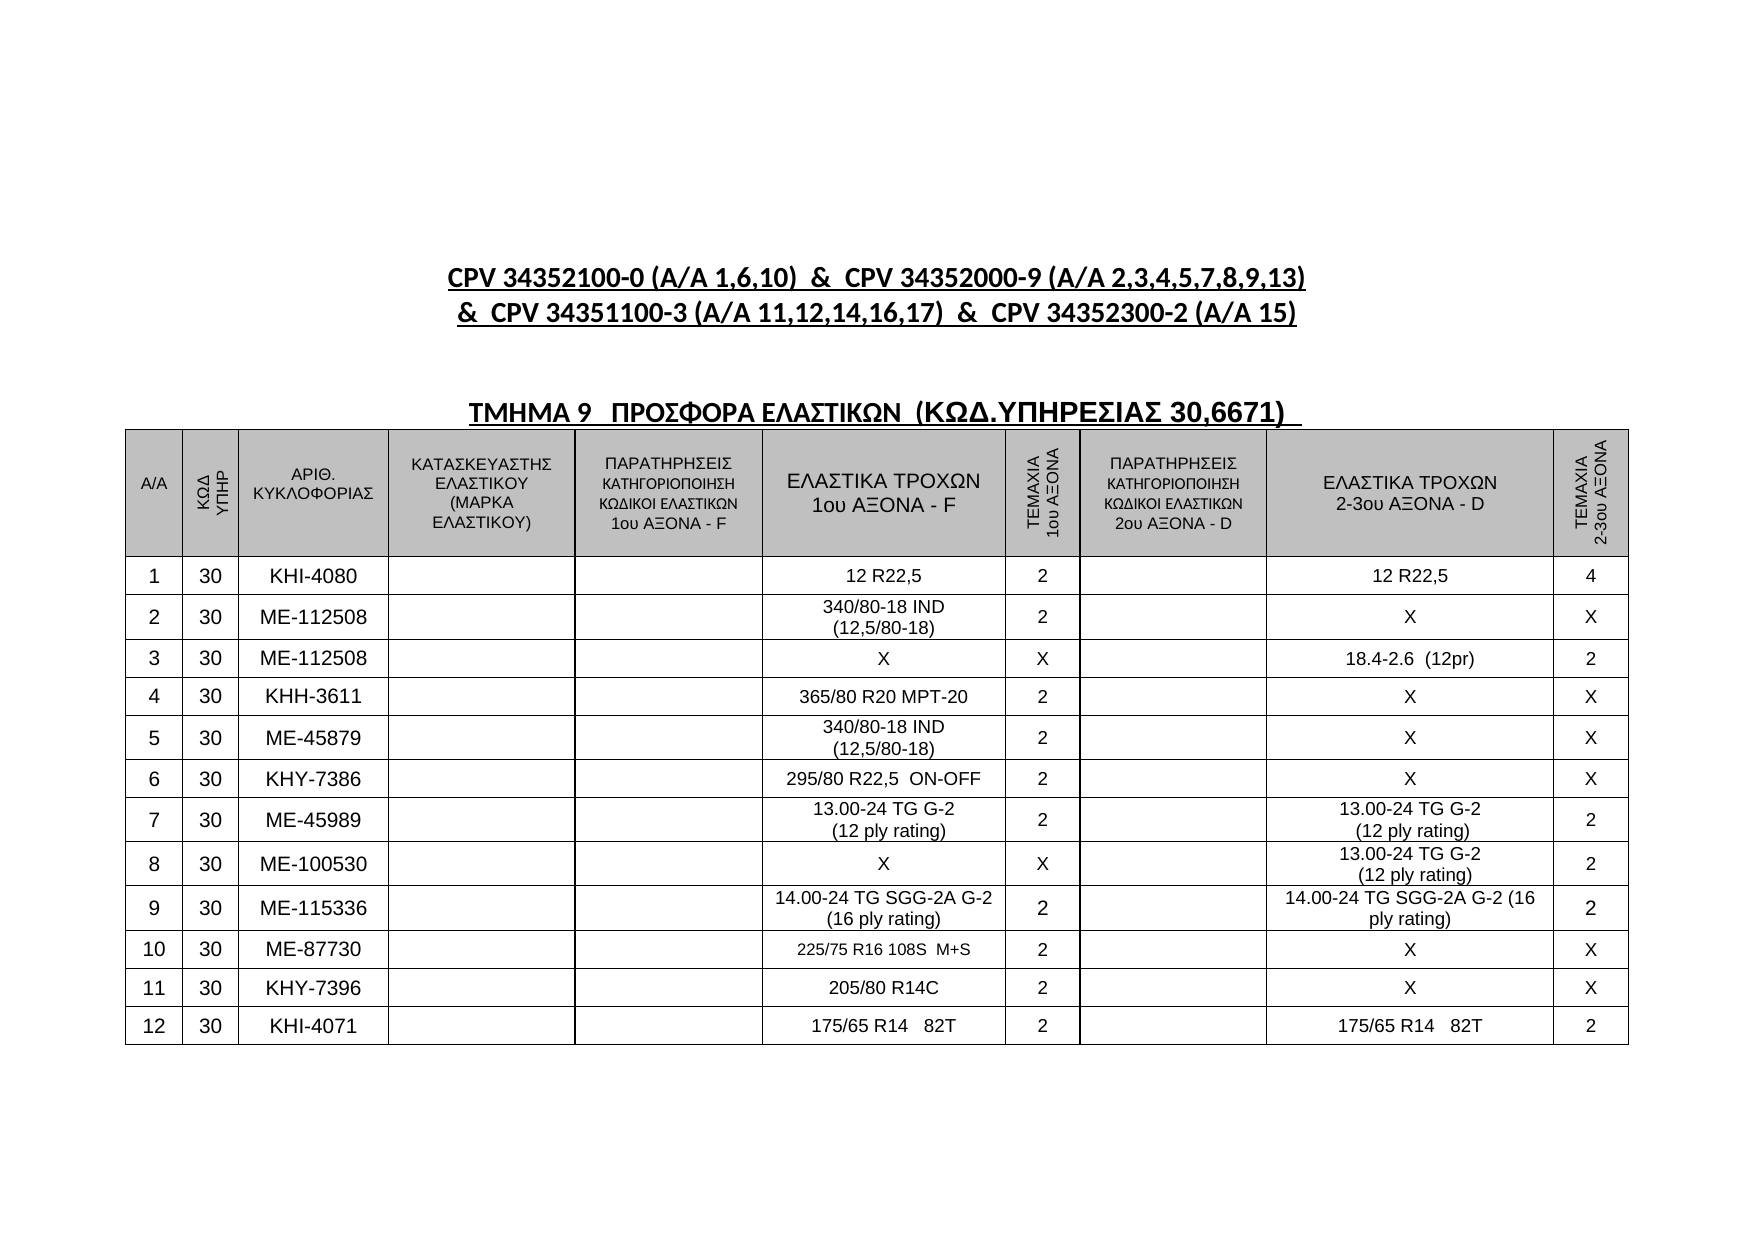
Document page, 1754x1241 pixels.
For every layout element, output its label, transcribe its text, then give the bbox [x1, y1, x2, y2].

table_cell 30 [183, 678, 238, 715]
table_cell [576, 842, 762, 885]
table_cell ΚΗΥ-7396 [239, 969, 388, 1006]
table_cell 365/80 R20 MPT-20 [763, 678, 1005, 715]
table_cell [576, 886, 762, 929]
table_cell X [1267, 760, 1553, 797]
table_cell [1081, 678, 1266, 715]
table_cell 2 [1006, 969, 1079, 1006]
table_cell 11 [126, 969, 182, 1006]
table_cell [576, 969, 762, 1006]
table_cell 340/80-18 (12,5/80-18) [763, 595, 1005, 638]
table_cell 2 [126, 595, 182, 638]
table_cell [576, 557, 762, 594]
table_cell ΚΗΙ-4080 [239, 557, 388, 594]
table_cell Χ [1554, 595, 1628, 638]
table_cell [576, 1007, 762, 1044]
table_cell 14.00-24 TG SGG-2A G-2 (16 ply rating) [763, 886, 1005, 929]
table_cell X [1006, 842, 1079, 885]
table_cell 30 [183, 842, 238, 885]
table_cell [1081, 595, 1266, 638]
table_cell 13.00-24 TG G-2 (12 ply rating) [1267, 798, 1553, 841]
table_cell Χ [1554, 678, 1628, 715]
table_cell 8 [126, 842, 182, 885]
table_cell [576, 640, 762, 677]
table_cell [1081, 842, 1266, 885]
table_cell 2 [1006, 595, 1079, 638]
table_cell 2 [1554, 798, 1628, 841]
table_cell [1081, 557, 1266, 594]
table_cell X [1267, 969, 1553, 1006]
table_cell 4 [1554, 557, 1628, 594]
table_cell 2 [1006, 886, 1079, 929]
table_cell 3 [126, 640, 182, 677]
table_cell [389, 678, 574, 715]
table_cell 5 [126, 716, 182, 759]
table_cell 30 [183, 557, 238, 594]
table_header ΠΑΡΑΤΗΡΗΣΕΙΣ ΚΑΤΗΓΟΡΙΟΠΟΙΗΣΗ ΚΩΔΙΚΟΙ ΕΛΑΣΤΙΚΩΝ 1ου ΑΞΟΝΑ - F [576, 430, 762, 556]
table_cell 10 [126, 931, 182, 968]
table_cell [576, 595, 762, 638]
table_cell X [1554, 969, 1628, 1006]
table_cell [389, 798, 574, 841]
table_cell 30 [183, 886, 238, 929]
table_cell [1081, 886, 1266, 929]
table_cell 2 [1554, 640, 1628, 677]
table_header ΚΩΔ ΥΠΗΡ [183, 430, 238, 556]
table_cell 2 [1006, 1007, 1079, 1044]
table_header ΠΑΡΑΤΗΡΗΣΕΙΣ ΚΑΤΗΓΟΡΙΟΠΟΙΗΣΗ ΚΩΔΙΚΟΙ ΕΛΑΣΤΙΚΩΝ 2ου ΑΞΟΝΑ - D [1081, 430, 1266, 556]
table_cell X [1267, 716, 1553, 759]
table_cell 12 [126, 1007, 182, 1044]
table_cell 2 [1554, 886, 1628, 929]
table_cell 30 [183, 760, 238, 797]
table_cell ΜΕ-115336 [239, 886, 388, 929]
table_header ΤΕΜΑΧΙΑ 2-3ου ΑΞΟΝΑ [1554, 430, 1628, 556]
table_cell Χ [1267, 678, 1553, 715]
table_cell 30 [183, 798, 238, 841]
table_cell [1081, 716, 1266, 759]
table_cell X [1267, 595, 1553, 638]
table_cell 340/80-18 IND (12,5/80-18) [763, 716, 1005, 759]
table_cell [1081, 760, 1266, 797]
table_cell 30 [183, 640, 238, 677]
table_cell 225/75 R16 108S M+S [763, 931, 1005, 968]
table_cell ΚΗΙ-4071 [239, 1007, 388, 1044]
table_cell [576, 931, 762, 968]
table_cell 205/80 R14C [763, 969, 1005, 1006]
table_cell 2 [1006, 557, 1079, 594]
table_cell 2 [1006, 931, 1079, 968]
table_header ΑΡΙΘ. ΚΥΚΛΟΦΟΡΙΑΣ [239, 430, 388, 556]
table_header ΚΑΤΑΣΚΕΥΑΣΤΗΣ ΕΛΑΣΤΙΚΟΥ (ΜΑΡΚΑ ΕΛΑΣΤΙΚΟΥ) [389, 430, 574, 556]
table_cell [576, 678, 762, 715]
table_cell ΜΕ-45989 [239, 798, 388, 841]
table_cell [1081, 969, 1266, 1006]
table_cell [576, 716, 762, 759]
table_header ΕΛΑΣΤΙΚΑ ΤΡΟΧΩΝ 1ου ΑΞΟΝΑ - F [763, 430, 1005, 556]
table_cell ΜΕ-112508 [239, 595, 388, 638]
table_cell 30 [183, 969, 238, 1006]
table_cell 2 [1554, 842, 1628, 885]
table_cell ΜΕ-112508 [239, 640, 388, 677]
table_cell [389, 716, 574, 759]
table_cell 2 [1006, 678, 1079, 715]
table_cell 2 [1006, 760, 1079, 797]
table_cell X [1554, 716, 1628, 759]
table_cell 30 [183, 931, 238, 968]
table_cell ΜΕ-100530 [239, 842, 388, 885]
table_cell 14.00-24 TG SGG-2A G-2 (16 ply rating) [1267, 886, 1553, 929]
table_cell 175/65 R14 82T [1267, 1007, 1553, 1044]
table_cell 30 [183, 1007, 238, 1044]
table_header ΤΕΜΑΧΙΑ 1ου ΑΞΟΝΑ [1006, 430, 1079, 556]
table_cell [1081, 1007, 1266, 1044]
table_header ΕΛΑΣΤΙΚΑ ΤΡΟΧΩΝ 2-3ου ΑΞΟΝΑ - D [1267, 430, 1553, 556]
table_cell [389, 886, 574, 929]
table_cell [389, 969, 574, 1006]
table_cell 2 [1006, 716, 1079, 759]
table_cell [389, 595, 574, 638]
table_cell 13.00-24 TG G-2 (12 ply rating) [763, 798, 1005, 841]
table_cell [389, 760, 574, 797]
table_cell ΚΗΗ-3611 [239, 678, 388, 715]
table_cell [389, 931, 574, 968]
table_cell X [1554, 931, 1628, 968]
table_cell 1 [126, 557, 182, 594]
table_cell 6 [126, 760, 182, 797]
table_header Α/Α [126, 430, 182, 556]
table_cell 2 [1554, 1007, 1628, 1044]
table_cell [389, 1007, 574, 1044]
table_cell 13.00-24 TG G-2 (12 ply rating) [1267, 842, 1553, 885]
table_cell [389, 640, 574, 677]
text ΤΜΗΜΑ 9 ΠΡΟΣΦΟΡΑ ΕΛΑΣΤΙΚΩΝ (ΚΩΔ.ΥΠΗΡΕΣΙΑΣ 30,6671) [150, 394, 1604, 429]
table_cell 12 R22,5 [763, 557, 1005, 594]
table_cell 12 R22,5 [1267, 557, 1553, 594]
table_cell X [1554, 760, 1628, 797]
table_cell 2 [1006, 798, 1079, 841]
table_cell 7 [126, 798, 182, 841]
table_cell 9 [126, 886, 182, 929]
table_cell Χ [763, 640, 1005, 677]
table_cell X [763, 842, 1005, 885]
table_cell 295/80 R22,5 ON-OFF [763, 760, 1005, 797]
table_cell 30 [183, 595, 238, 638]
table_cell 4 [126, 678, 182, 715]
table_cell [1081, 931, 1266, 968]
table_cell 175/65 R14 82T [763, 1007, 1005, 1044]
table_cell X [1267, 931, 1553, 968]
table_cell [1081, 798, 1266, 841]
text CPV 34352100-0 (Α/Α 1,6,10) & CPV 34352000-9 (Α/Α 2,3,4,5,7,8,9,13) [150, 259, 1604, 294]
table_cell ΜΕ-45879 [239, 716, 388, 759]
table_cell [576, 760, 762, 797]
table_cell [1081, 640, 1266, 677]
table_cell 30 [183, 716, 238, 759]
table_cell [389, 557, 574, 594]
table_cell ΜΕ-87730 [239, 931, 388, 968]
table_cell [576, 798, 762, 841]
table_cell 18.4-2.6 (12pr) [1267, 640, 1553, 677]
table_cell Χ [1006, 640, 1079, 677]
table_cell ΚΗΥ-7386 [239, 760, 388, 797]
table_cell [389, 842, 574, 885]
text & CPV 34351100-3 (Α/Α 11,12,14,16,17) & CPV 34352300-2 (Α/Α 15) [150, 294, 1604, 330]
